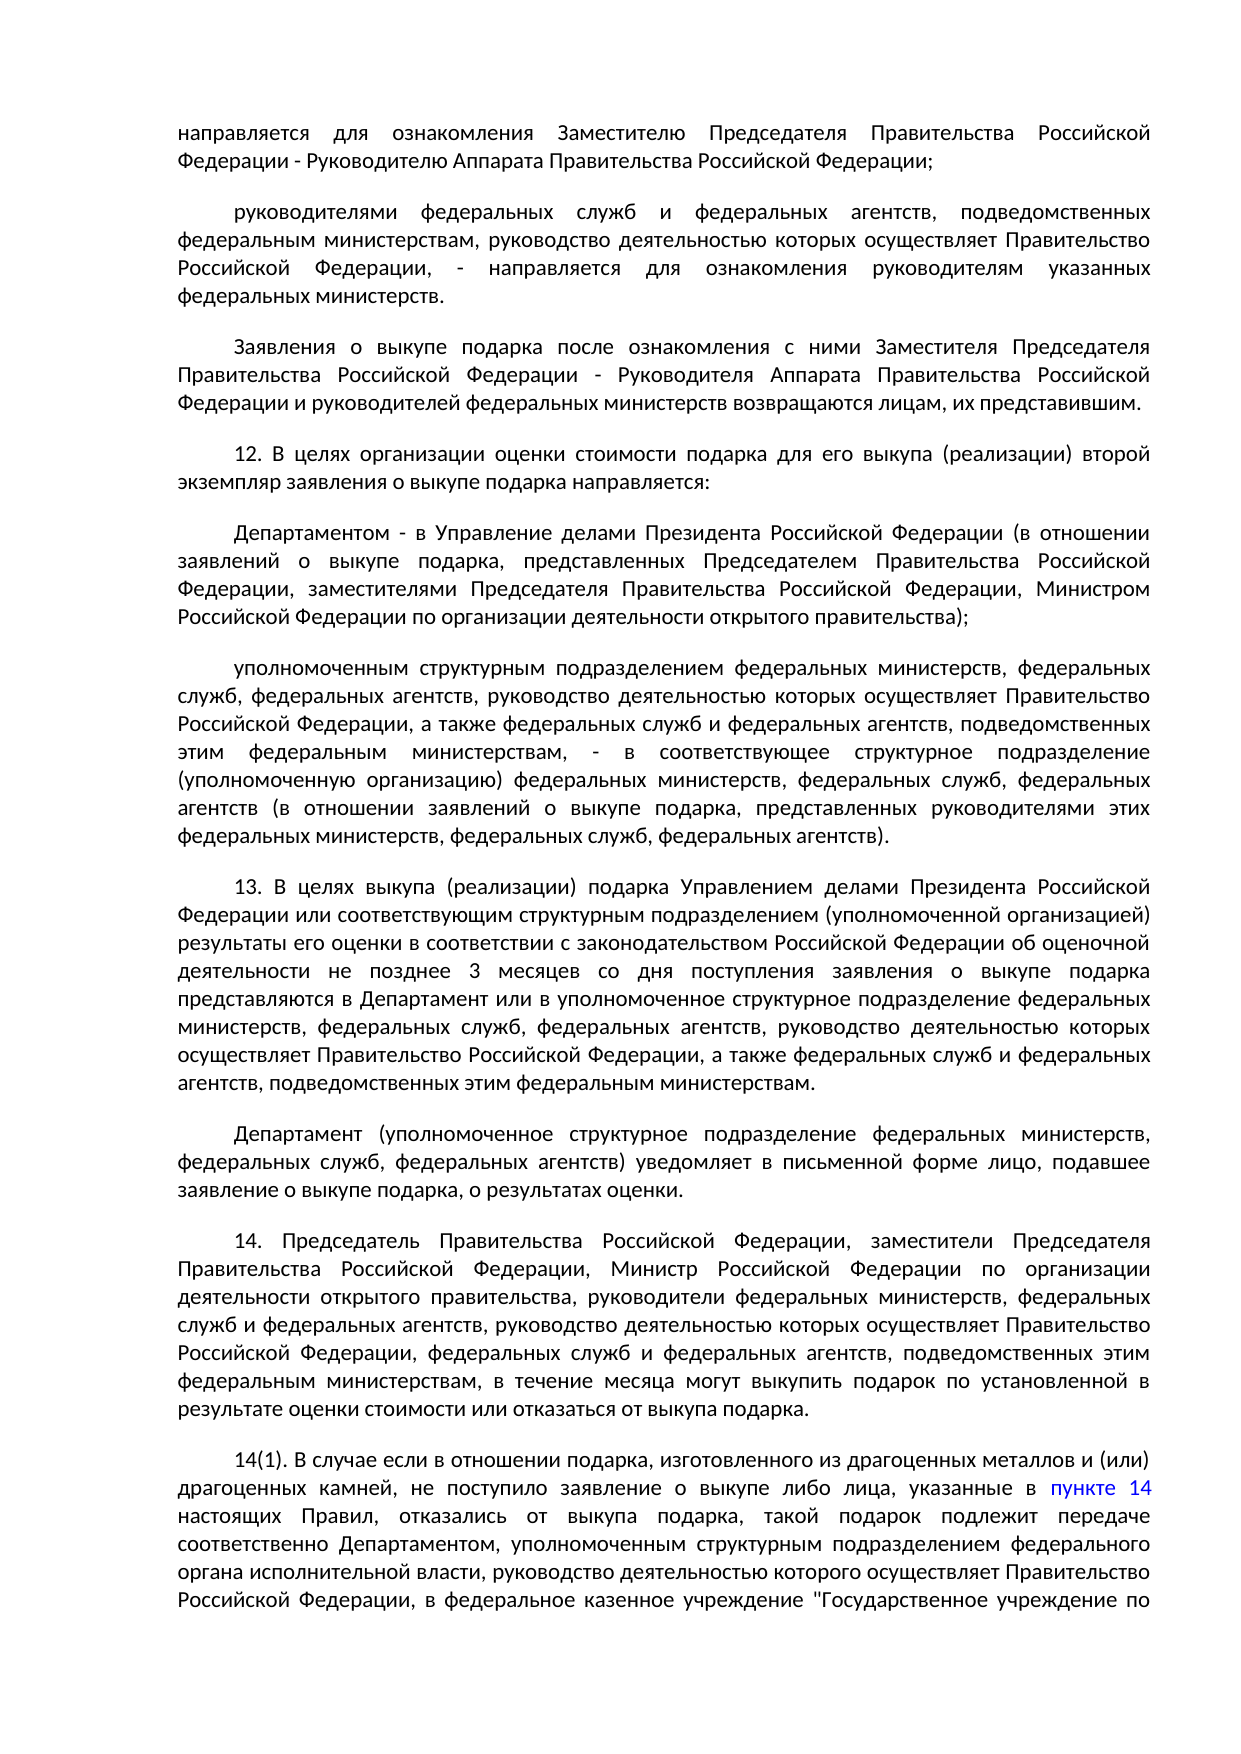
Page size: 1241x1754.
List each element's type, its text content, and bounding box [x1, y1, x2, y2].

text руководителями федеральных служб и федеральных агентств, подведомственных федеральным министерствам, руководство деятельностью которых осуществляет Правительство Российской Федерации, - направляется для ознакомления руководителям указанных федеральных министерств. [177, 197, 1152, 309]
text 13. В целях выкупа (реализации) подарка Управлением делами Президента Российской Федерации или соответствующим структурным подразделением (уполномоченной организацией) результаты его оценки в соответствии с законодательством Российской Федерации об оценочной деятельности не позднее 3 месяцев со дня поступления заявления о выкупе подарка представляются в Департамент или в уполномоченное структурное подразделение федеральных министерств, федеральных служб, федеральных агентств, руководство деятельностью которых осуществляет Правительство Российской Федерации, а также федеральных служб и федеральных агентств, подведомственных этим федеральным министерствам. [177, 872, 1152, 1096]
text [177, 118, 1152, 174]
text 14. Председатель Правительства Российской Федерации, заместители Председателя Правительства Российской Федерации, Министр Российской Федерации по организации деятельности открытого правительства, руководители федеральных министерств, федеральных служб и федеральных агентств, руководство деятельностью которых осуществляет Правительство Российской Федерации, федеральных служб и федеральных агентств, подведомственных этим федеральным министерствам, в течение месяца могут выкупить подарок по установленной в результате оценки стоимости или отказаться от выкупа подарка. [177, 1226, 1152, 1422]
text Заявления о выкупе подарка после ознакомления с ними Заместителя Председателя Правительства Российской Федерации - Руководителя Аппарата Правительства Российской Федерации и руководителей федеральных министерств возвращаются лицам, их представившим. [177, 332, 1152, 416]
text 12. В целях организации оценки стоимости подарка для его выкупа (реализации) второй экземпляр заявления о выкупе подарка направляется: [177, 439, 1152, 495]
text Департаментом - в Управление делами Президента Российской Федерации (в отношении заявлений о выкупе подарка, представленных Председателем Правительства Российской Федерации, заместителями Председателя Правительства Российской Федерации, Министром Российской Федерации по организации деятельности открытого правительства); [177, 518, 1152, 630]
text Департамент (уполномоченное структурное подразделение федеральных министерств, федеральных служб, федеральных агентств) уведомляет в письменной форме лицо, подавшее заявление о выкупе подарка, о результатах оценки. [177, 1119, 1152, 1203]
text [177, 1445, 1152, 1613]
text уполномоченным структурным подразделением федеральных министерств, федеральных служб, федеральных агентств, руководство деятельностью которых осуществляет Правительство Российской Федерации, а также федеральных служб и федеральных агентств, подведомственных этим федеральным министерствам, - в соответствующее структурное подразделение (уполномоченную организацию) федеральных министерств, федеральных служб, федеральных агентств (в отношении заявлений о выкупе подарка, представленных руководителями этих федеральных министерств, федеральных служб, федеральных агентств). [177, 653, 1152, 849]
